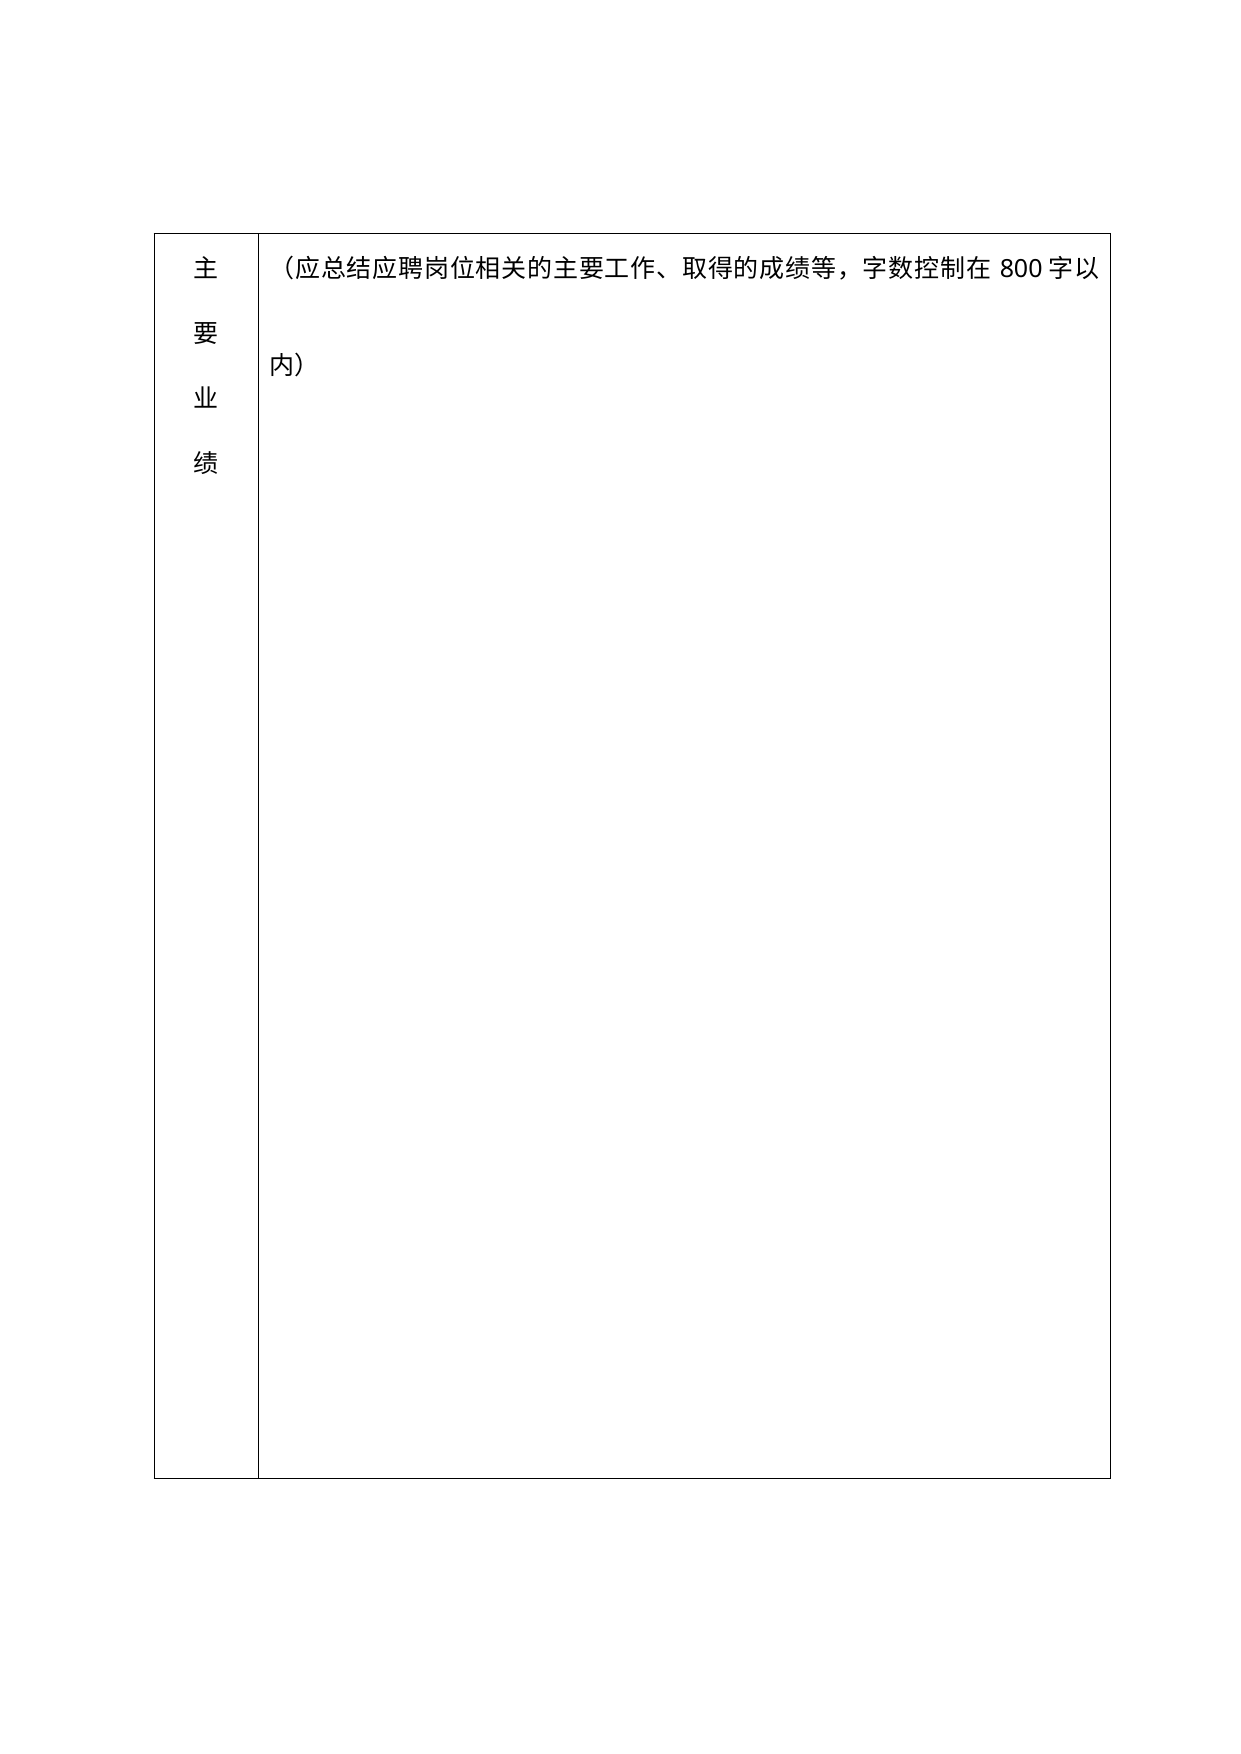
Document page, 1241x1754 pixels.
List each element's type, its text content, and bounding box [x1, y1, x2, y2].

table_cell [259, 234, 1110, 1477]
table_cell 主 要 业 绩 [155, 234, 258, 1477]
